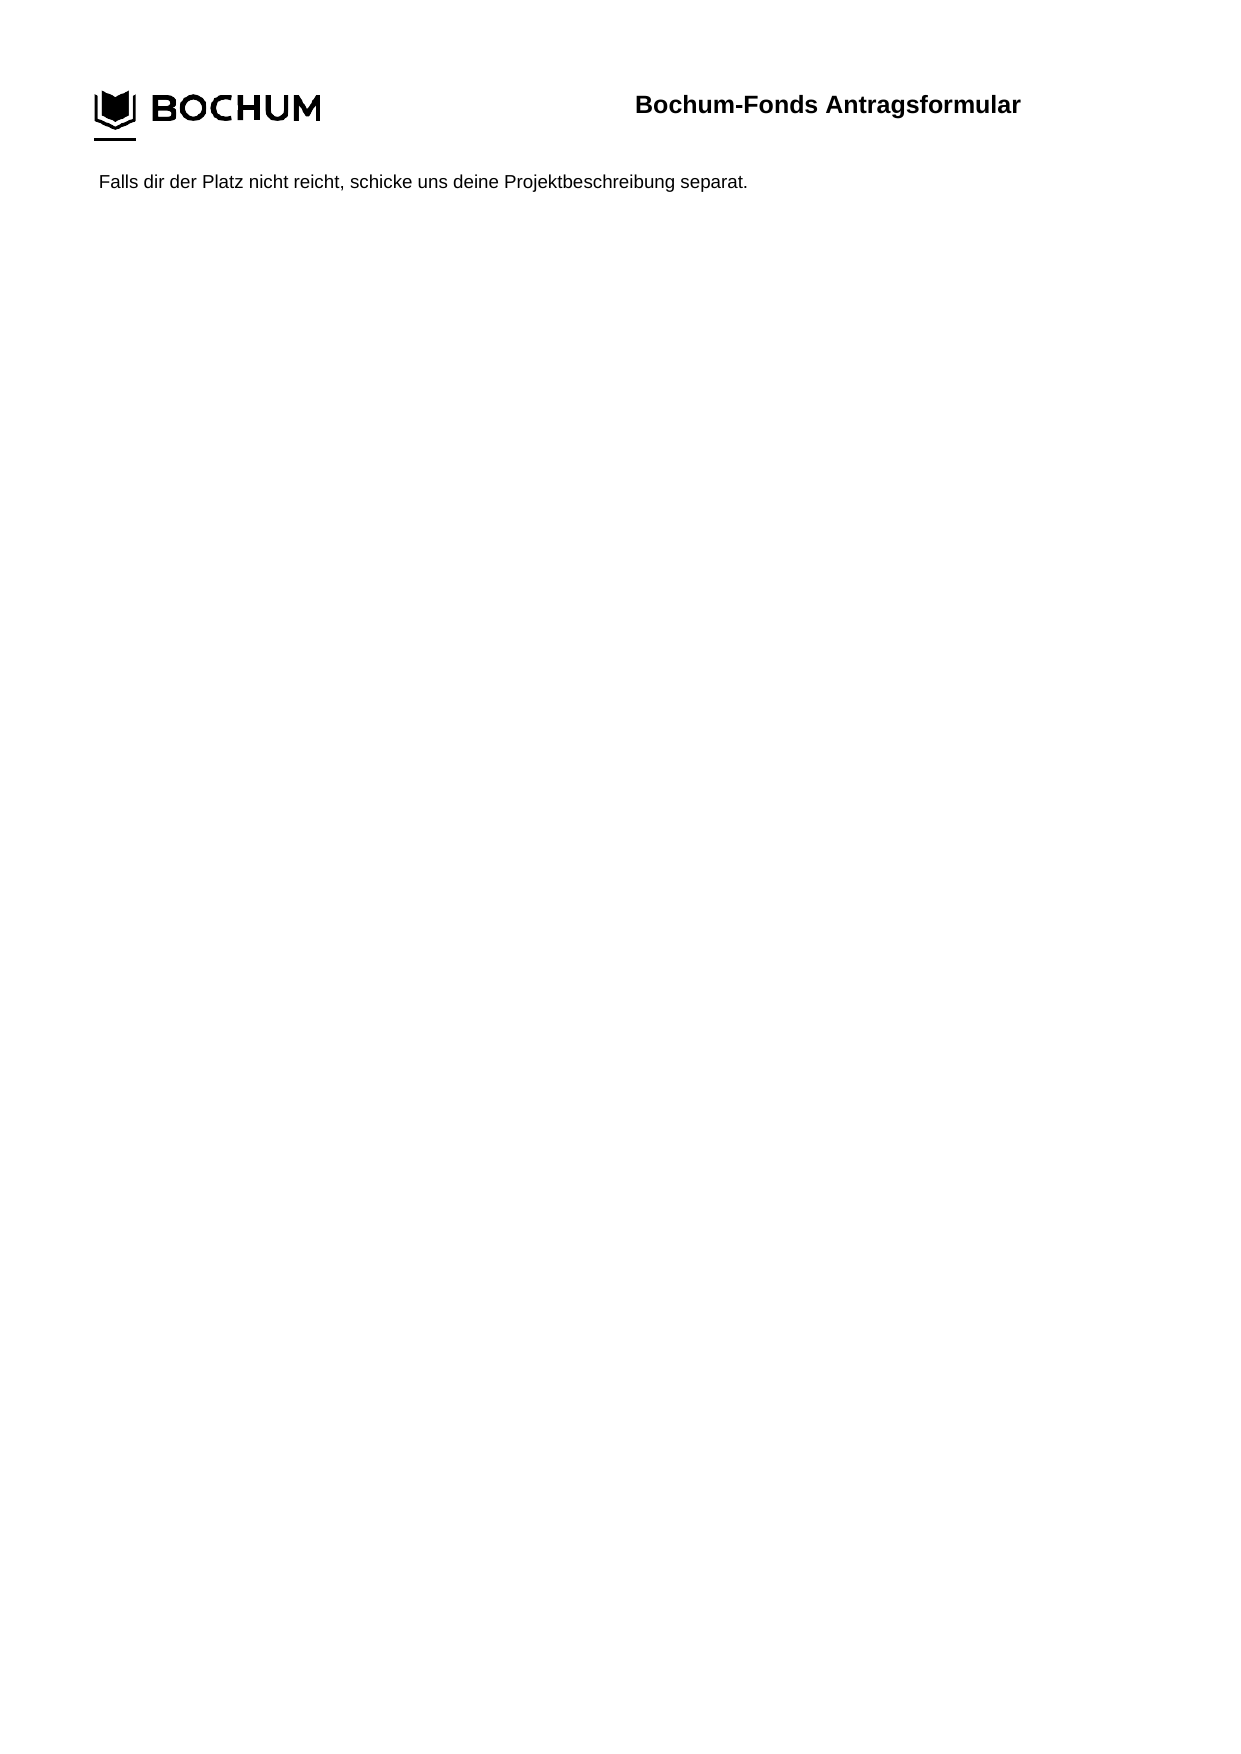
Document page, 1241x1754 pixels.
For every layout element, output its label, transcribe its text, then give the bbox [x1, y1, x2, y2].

picture [179, 94, 207, 121]
picture [293, 95, 320, 121]
text Falls dir der Platz nicht reicht, schicke uns deine Projektbeschreibung separat. [99, 171, 1092, 192]
picture [94, 90, 136, 130]
picture [210, 95, 232, 121]
picture [152, 95, 177, 121]
picture [265, 95, 289, 121]
